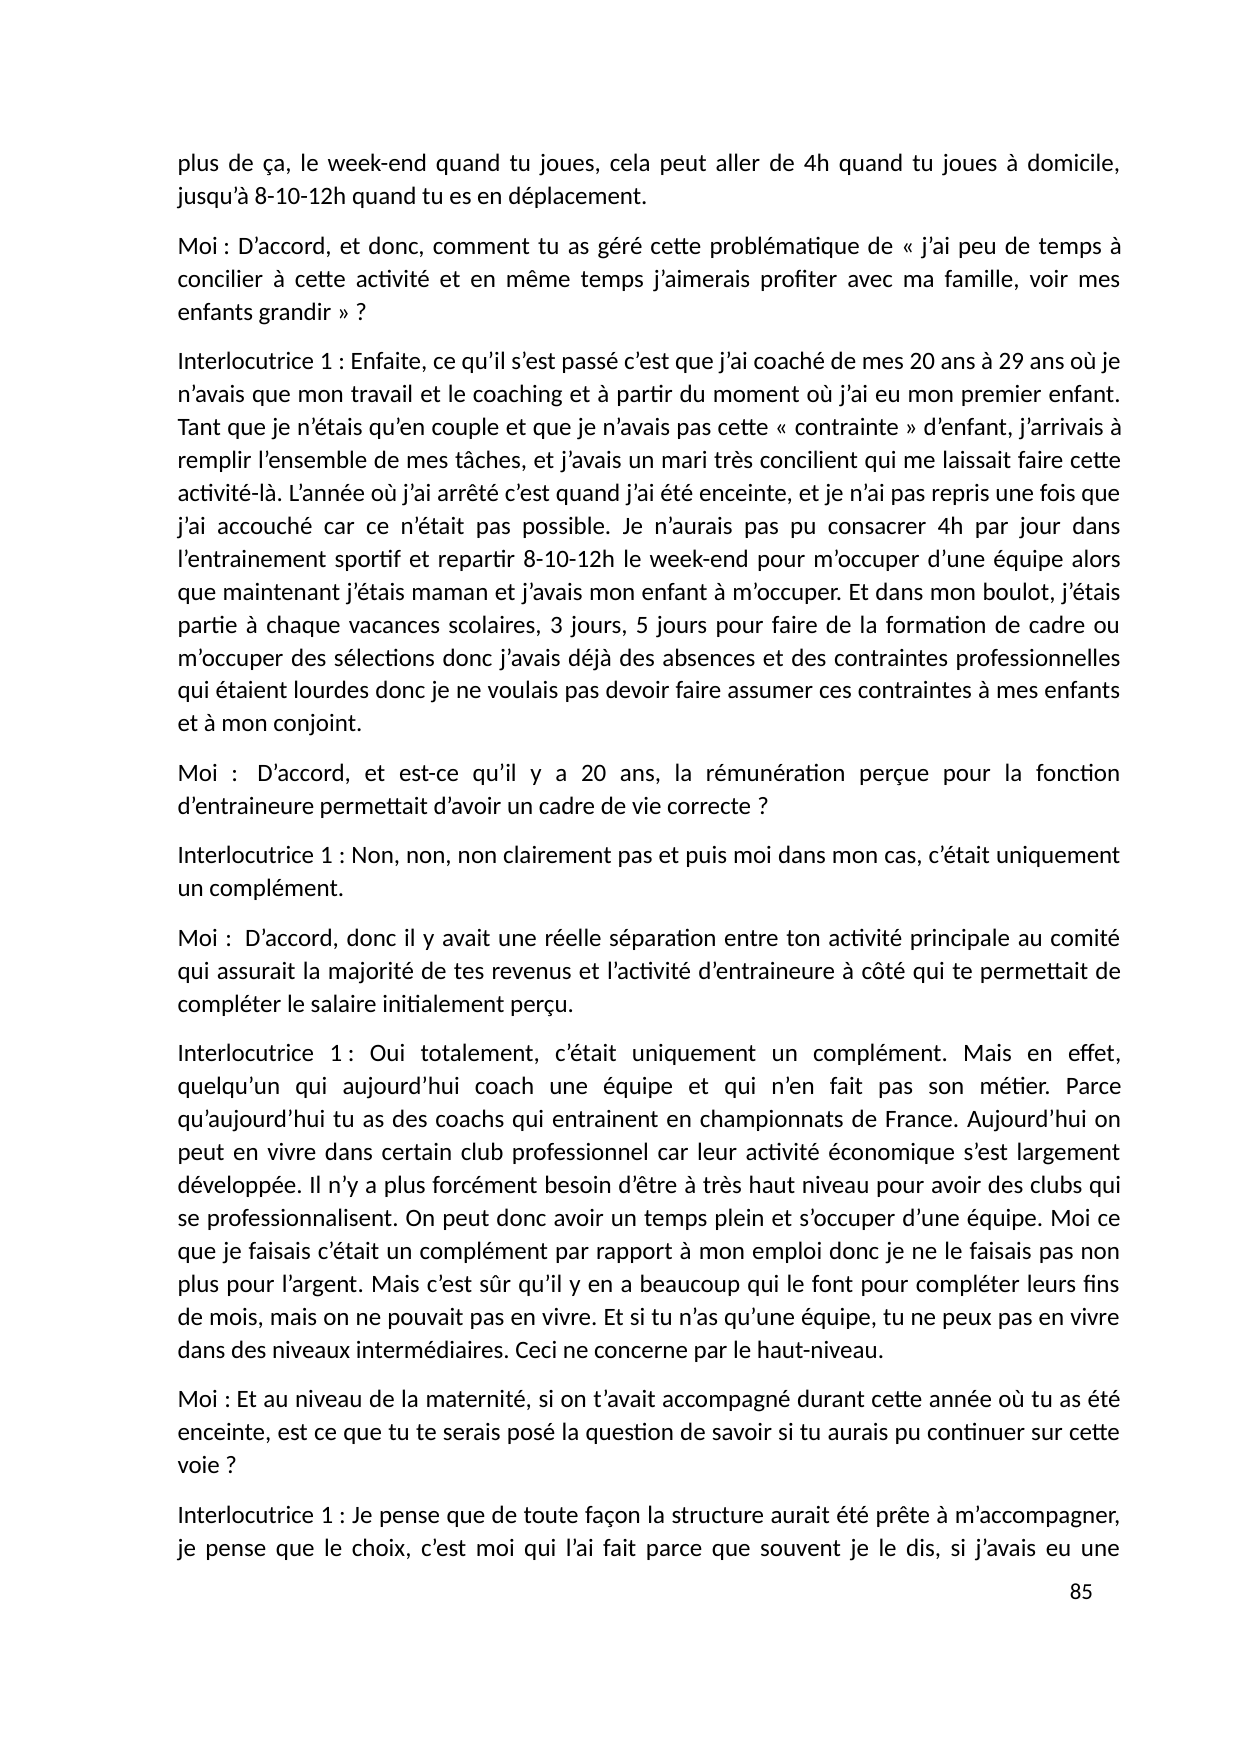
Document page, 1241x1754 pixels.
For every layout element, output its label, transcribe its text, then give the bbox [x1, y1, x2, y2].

text Moi : Et au niveau de la maternité, si on t’avait accompagné durant cette année où tu as été enceinte, est ce que tu te serais posé la question de savoir si tu aurais pu continuer sur cette voie ? [177, 1383, 1122, 1480]
text Moi : D’accord, et donc, comment tu as géré cette problématique de « j’ai peu de temps à concilier à cette activité et en même temps j’aimerais profiter avec ma famille, voir mes enfants grandir » ? [177, 230, 1122, 326]
text Interlocutrice 1 : Enfaite, ce qu’il s’est passé c’est que j’ai coaché de mes 20 ans à 29 ans où je n’avais que mon travail et le coaching et à partir du moment où j’ai eu mon premier enfant. Tant que je n’étais qu’en couple et que je n’avais pas cette « contrainte » d’enfant, j’arrivais à remplir l’ensemble de mes tâches, et j’avais un mari très concilient qui me laissait faire cette activité-là. L’année où j’ai arrêté c’est quand j’ai été enceinte, et je n’ai pas repris une fois que j’ai accouché car ce n’était pas possible. Je n’aurais pas pu consacrer 4h par jour dans l’entrainement sportif et repartir 8-10-12h le week-end pour m’occuper d’une équipe alors que maintenant j’étais maman et j’avais mon enfant à m’occuper. Et dans mon boulot, j’étais partie à chaque vacances scolaires, 3 jours, 5 jours pour faire de la formation de cadre ou m’occuper des sélections donc j’avais déjà des absences et des contraintes professionnelles qui étaient lourdes donc je ne voulais pas devoir faire assumer ces contraintes à mes enfants et à mon conjoint. [177, 346, 1122, 738]
text Interlocutrice 1 : Non, non, non clairement pas et puis moi dans mon cas, c’était uniquement un complément. [177, 840, 1122, 903]
text Interlocutrice 1 : Oui totalement, c’était uniquement un complément. Mais en effet, quelqu’un qui aujourd’hui coach une équipe et qui n’en fait pas son métier. Parce qu’aujourd’hui tu as des coachs qui entrainent en championnats de France. Aujourd’hui on peut en vivre dans certain club professionnel car leur activité économique s’est largement développée. Il n’y a plus forcément besoin d’être à très haut niveau pour avoir des clubs qui se professionnalisent. On peut donc avoir un temps plein et s’occuper d’une équipe. Moi ce que je faisais c’était un complément par rapport à mon emploi donc je ne le faisais pas non plus pour l’argent. Mais c’est sûr qu’il y en a beaucoup qui le font pour compléter leurs fins de mois, mais on ne pouvait pas en vivre. Et si tu n’as qu’une équipe, tu ne peux pas en vivre dans des niveaux intermédiaires. Ceci ne concerne par le haut-niveau. [177, 1038, 1122, 1364]
text Moi : D’accord, donc il y avait une réelle séparation entre ton activité principale au comité qui assurait la majorité de tes revenus et l’activité d’entraineure à côté qui te permettait de compléter le salaire initialement perçu. [177, 922, 1122, 1018]
text Moi : D’accord, et est-ce qu’il y a 20 ans, la rémunération perçue pour la fonction d’entraineure permettait d’avoir un cadre de vie correcte ? [177, 757, 1122, 821]
